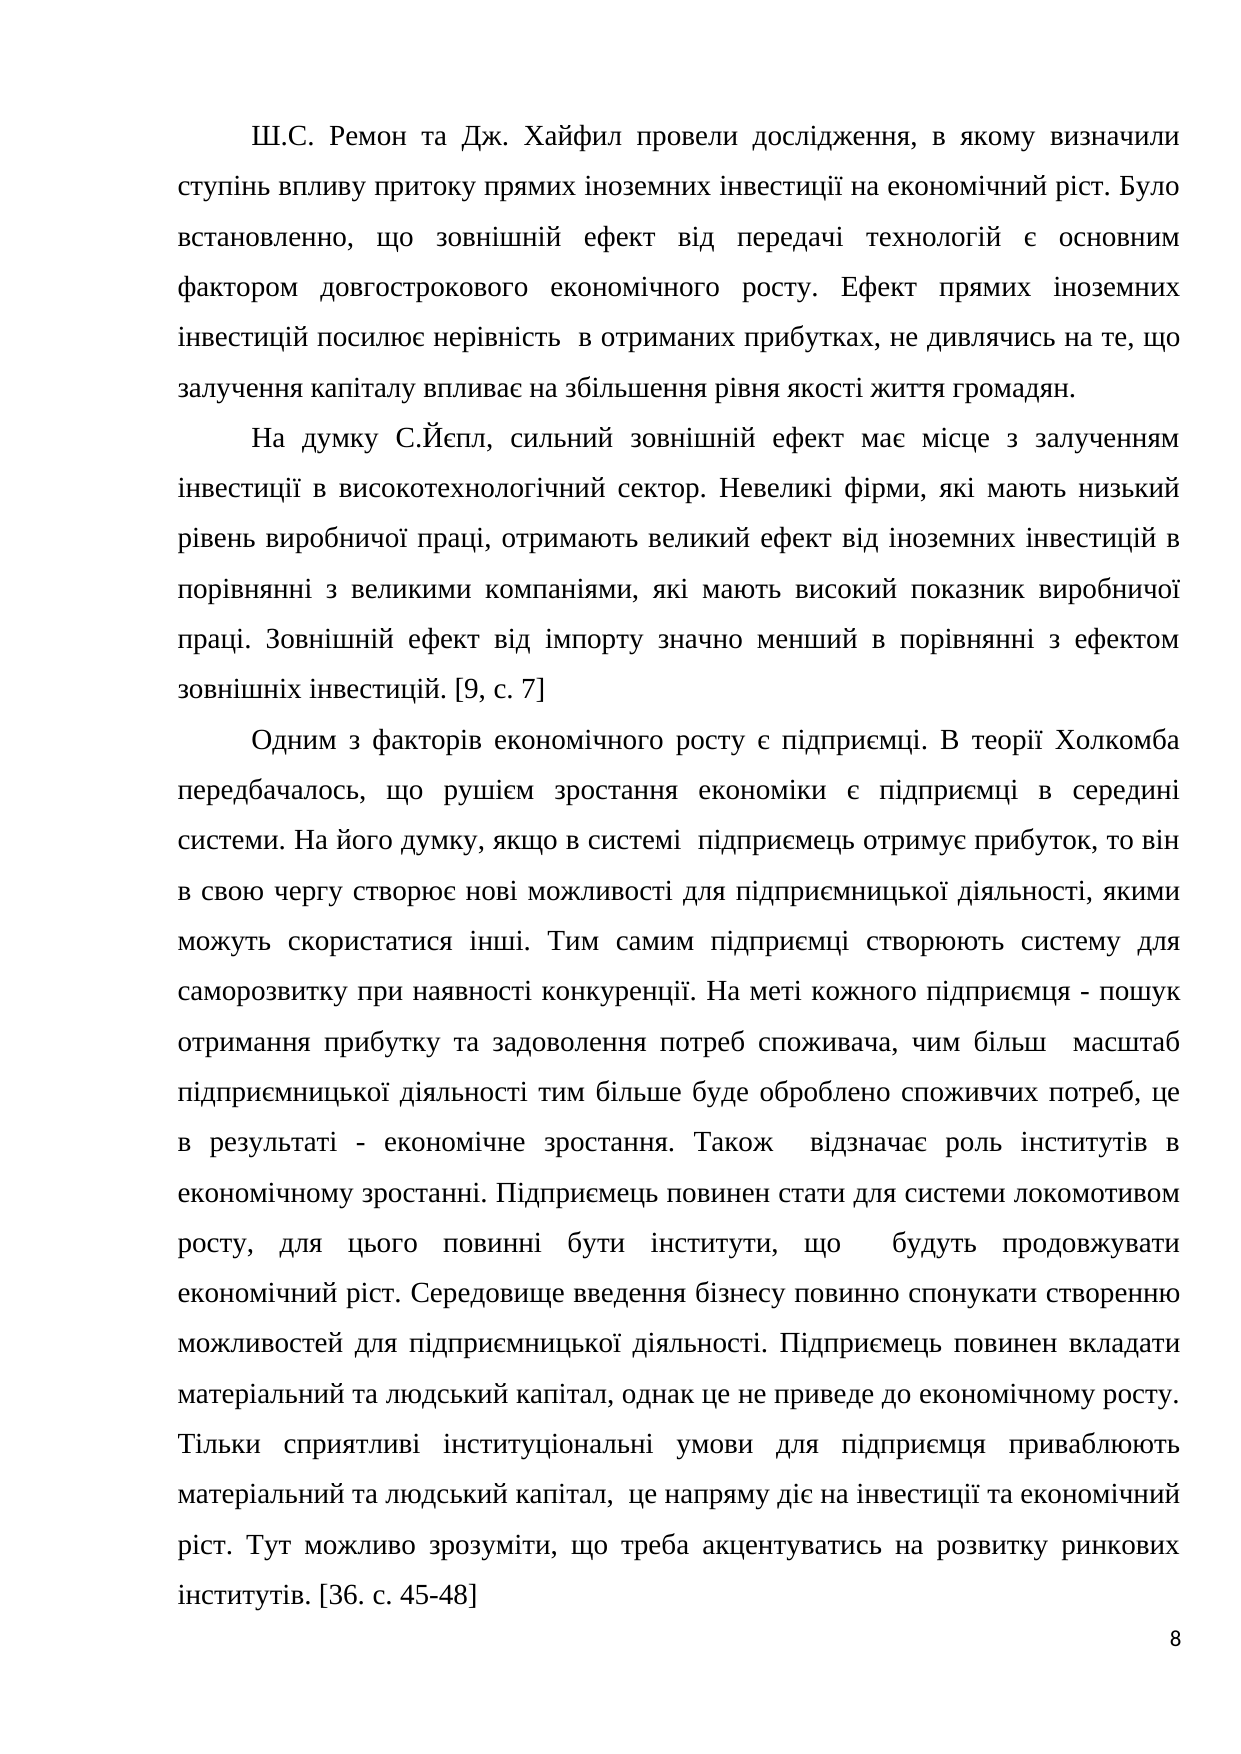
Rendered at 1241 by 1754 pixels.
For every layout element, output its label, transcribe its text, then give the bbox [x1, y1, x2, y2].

text Ш.С. Ремон та Дж. Хайфил провели дослідження, в якому визначили ступінь впливу притоку прямих іноземних інвестиції на економічний ріст. Було встановленно, що зовнішній ефект від передачі технологій є основним фактором довгострокового економічного росту. Ефект прямих іноземних інвестицій посилює нерівність в отриманих прибутках, не дивлячись на те, що залучення капіталу впливає на збільшення рівня якості життя громадян. [177, 118, 1181, 403]
text Одним з факторів економічного росту є підприємці. В теорії Холкомба передбачалось, що рушієм зростання економіки є підприємці в середині системи. На його думку, якщо в системі підприємець отримує прибуток, то він в свою чергу створює нові можливості для підприємницької діяльності, якими можуть скористатися інші. Тим самим підприємці створюють систему для саморозвитку при наявності конкуренції. На меті кожного підприємця - пошук отримання прибутку та задоволення потреб споживача, чим більш масштаб підприємницької діяльності тим більше буде оброблено споживчих потреб, це в результаті - економічне зростання. Також відзначає роль інститутів в економічному зростанні. Підприємець повинен стати для системи локомотивом росту, для цього повинні бути інститути, що будуть продовжувати економічний ріст. Середовище введення бізнесу повинно спонукати створенню можливостей для підприємницької діяльності. Підприємець повинен вкладати матеріальний та людський капітал, однак це не приведе до економічному росту. Тільки сприятливі інституціональні умови для підприємця приваблюють матеріальний та людський капітал, це напряму діє на інвестиції та економічний ріст. Тут можливо зрозуміти, що треба акцентуватись на розвитку ринкових інститутів. [36. c. 45-48] [177, 722, 1181, 1611]
text На думку С.Йєпл, сильний зовнішній ефект має місце з залученням інвестиції в високотехнологічний сектор. Невеликі фірми, які мають низький рівень виробничої праці, отримають великий ефект від іноземних інвестицій в порівнянні з великими компаніями, які мають високий показник виробничої праці. Зовнішній ефект від імпорту значно менший в порівнянні з ефектом зовнішніх інвестицій. [9, c. 7] [177, 420, 1181, 705]
